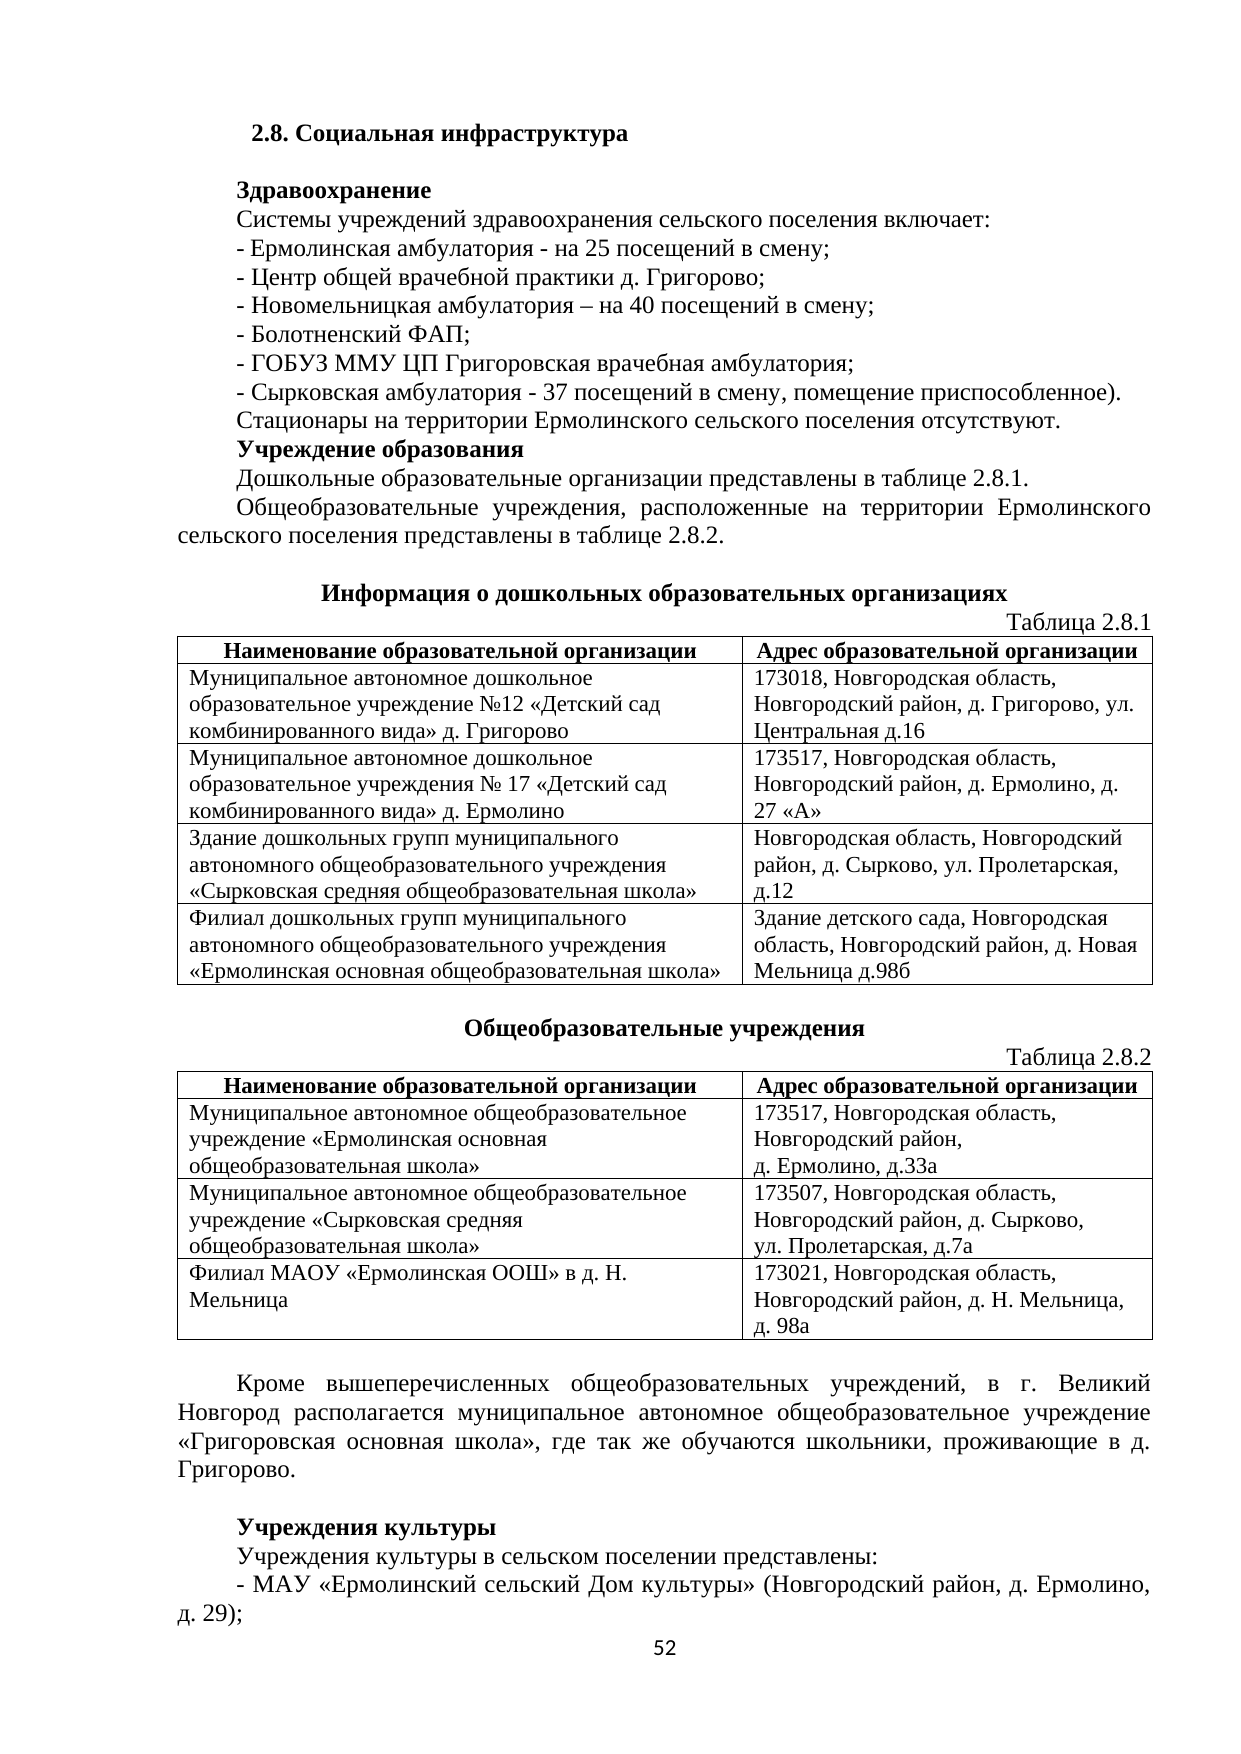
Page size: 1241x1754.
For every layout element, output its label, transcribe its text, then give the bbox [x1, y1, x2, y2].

text Учреждения культуры [177, 1512, 1152, 1541]
table_cell 173018, Новгородская область, Новгородский район, д. Григорово, ул. Центральная д.16 [743, 664, 1152, 743]
text - Сырковская амбулатория - 37 посещений в смену, помещение приспособленное). [177, 377, 1152, 406]
text 2.8. Социальная инфраструктура [177, 118, 1152, 147]
text Учреждения культуры в сельском поселении представлены: [177, 1541, 1152, 1569]
table_cell Здание детского сада, Новгородская область, Новгородский район, д. Новая Мельница д.98б [743, 904, 1152, 983]
text Общеобразовательные учреждения, расположенные на территории Ермолинского сельского поселения представлены в таблице 2.8.2. [177, 492, 1152, 549]
table_cell Муниципальное автономное общеобразовательное учреждение «Сырковская средняя общеобразовательная школа» [178, 1179, 742, 1258]
table_cell 173517, Новгородская область, Новгородский район, д. Ермолино, д. 27 «А» [743, 744, 1152, 823]
text Здравоохранение [177, 176, 1152, 204]
table_header Наименование образовательной организации [178, 637, 742, 663]
text - МАУ «Ермолинский сельский Дом культуры» (Новгородский район, д. Ермолино, д. 29); [177, 1569, 1152, 1627]
text - Центр общей врачебной практики д. Григорово; [177, 262, 1152, 291]
text Таблица 2.8.1 [177, 607, 1152, 636]
table_cell Филиал дошкольных групп муниципального автономного общеобразовательного учреждения «Ермолинская основная общеобразовательная школа» [178, 904, 742, 983]
text Стационары на территории Ермолинского сельского поселения отсутствуют. [177, 406, 1152, 434]
table_cell Здание дошкольных групп муниципального автономного общеобразовательного учреждения «Сырковская средняя общеобразовательная школа» [178, 824, 742, 903]
text Общеобразовательные учреждения [177, 1013, 1152, 1042]
text Дошкольные образовательные организации представлены в таблице 2.8.1. [177, 463, 1152, 492]
text Таблица 2.8.2 [177, 1042, 1152, 1071]
table_cell 173021, Новгородская область, Новгородский район, д. Н. Мельница, д. 98а [743, 1259, 1152, 1338]
text - ГОБУЗ ММУ ЦП Григоровская врачебная амбулатория; [177, 348, 1152, 377]
table_cell Новгородская область, Новгородский район, д. Сырково, ул. Пролетарская, д.12 [743, 824, 1152, 903]
table_cell Муниципальное автономное дошкольное образовательное учреждение №12 «Детский сад комбинированного вида» д. Григорово [178, 664, 742, 743]
table_cell 173507, Новгородская область, Новгородский район, д. Сырково, ул. Пролетарская, д.7а [743, 1179, 1152, 1258]
table_cell Филиал МАОУ «Ермолинская ООШ» в д. Н. Мельница [178, 1259, 742, 1338]
table_header Адрес образовательной организации [743, 637, 1152, 663]
table_cell Муниципальное автономное общеобразовательное учреждение «Ермолинская основная общеобразовательная школа» [178, 1099, 742, 1178]
text Учреждение образования [177, 434, 1152, 463]
text Информация о дошкольных образовательных организациях [177, 578, 1152, 607]
text - Ермолинская амбулатория - на 25 посещений в смену; [177, 233, 1152, 262]
text - Болотненский ФАП; [177, 319, 1152, 348]
table_header Наименование образовательной организации [178, 1072, 742, 1098]
table_cell 173517, Новгородская область, Новгородский район, д. Ермолино, д.33а [743, 1099, 1152, 1178]
text - Новомельницкая амбулатория – на 40 посещений в смену; [177, 291, 1152, 319]
text Системы учреждений здравоохранения сельского поселения включает: [177, 204, 1152, 233]
table_cell Муниципальное автономное дошкольное образовательное учреждения № 17 «Детский сад комбинированного вида» д. Ермолино [178, 744, 742, 823]
table_header Адрес образовательной организации [743, 1072, 1152, 1098]
text Кроме вышеперечисленных общеобразовательных учреждений, в г. Великий Новгород располагается муниципальное автономное общеобразовательное учреждение «Григоровская основная школа», где так же обучаются школьники, проживающие в д. Григорово. [177, 1368, 1152, 1483]
